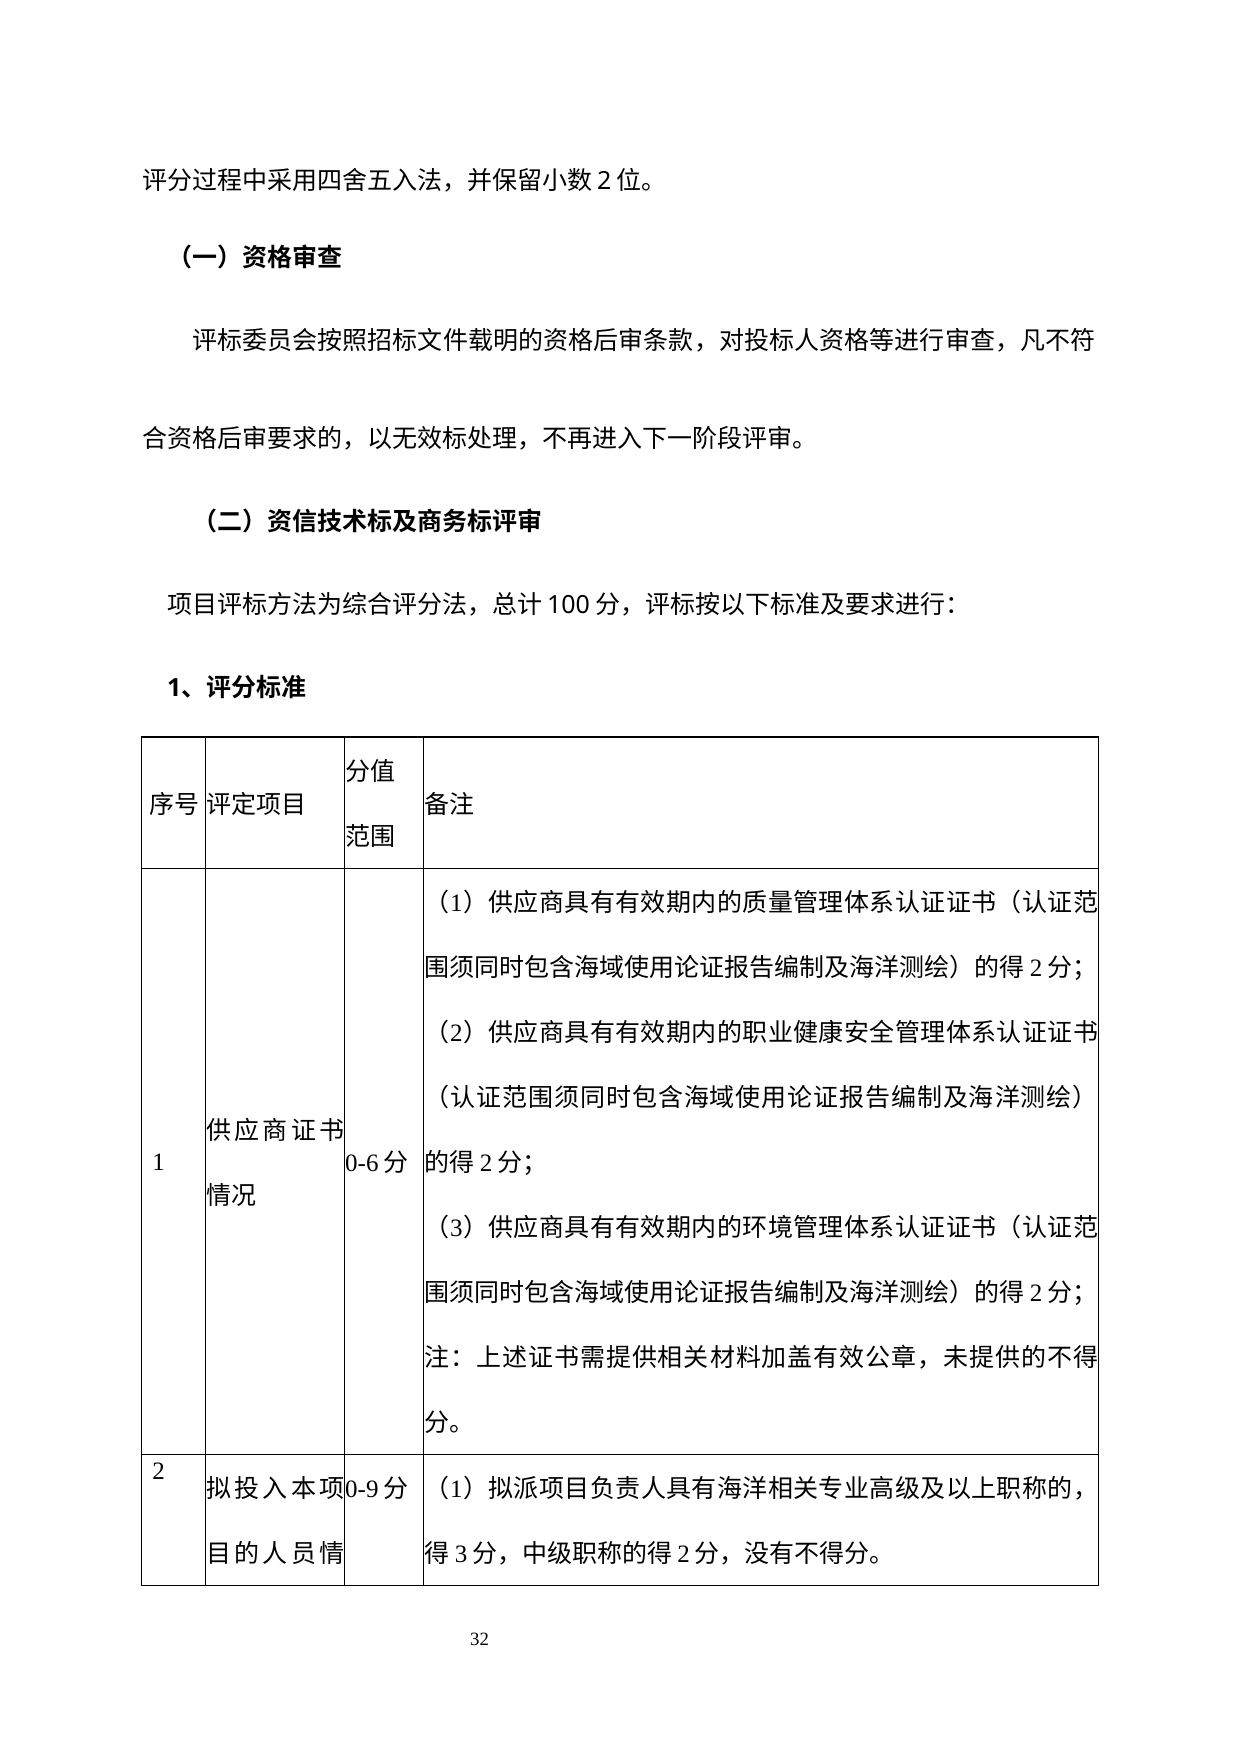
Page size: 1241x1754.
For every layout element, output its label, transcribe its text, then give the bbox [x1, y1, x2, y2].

table_cell 供应商证书情况 [206, 869, 344, 1453]
text （一）资格审查 [142, 223, 1098, 288]
table_cell 0-6分 [345, 869, 423, 1453]
text （二）资信技术标及商务标评审 [142, 487, 1098, 552]
table_header 评定项目 [206, 738, 344, 867]
text 项目评标方法为综合评分法，总计100分，评标按以下标准及要求进行： [142, 570, 1089, 635]
table_header 备注 [424, 738, 1098, 867]
table_cell [142, 869, 205, 1453]
table_cell （1）供应商具有有效期内的质量管理体系认证证书（认证范围须同时包含海域使用论证报告编制及海洋测绘）的得2分； （2）供应商具有有效期内的职业健康安全管理体系认证证书（认证范围须同时包含海域使用论证报告编制及海洋测绘）的得2分； （3）供应商具有有效期内的环境管理体系认证证书（认证范围须同时包含海域使用论证报告编制及海洋测绘）的得2分； 注：上述证书需提供相关材料加盖有效公章，未提供的不得分。 [424, 869, 1098, 1453]
table_header 序号 [142, 738, 205, 867]
table_cell [142, 1455, 205, 1584]
text 1、评分标准 [142, 653, 1089, 718]
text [142, 146, 1098, 211]
text 评标委员会按照招标文件载明的资格后审条款，对投标人资格等进行审查，凡不符合资格后审要求的，以无效标处理，不再进入下一阶段评审。 [142, 306, 1098, 469]
table_cell 拟投入本项目的人员情况 [206, 1455, 344, 1584]
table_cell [424, 1455, 1098, 1584]
table_header 分值 范围 [345, 738, 423, 867]
table_cell 0-9分 [345, 1455, 423, 1584]
